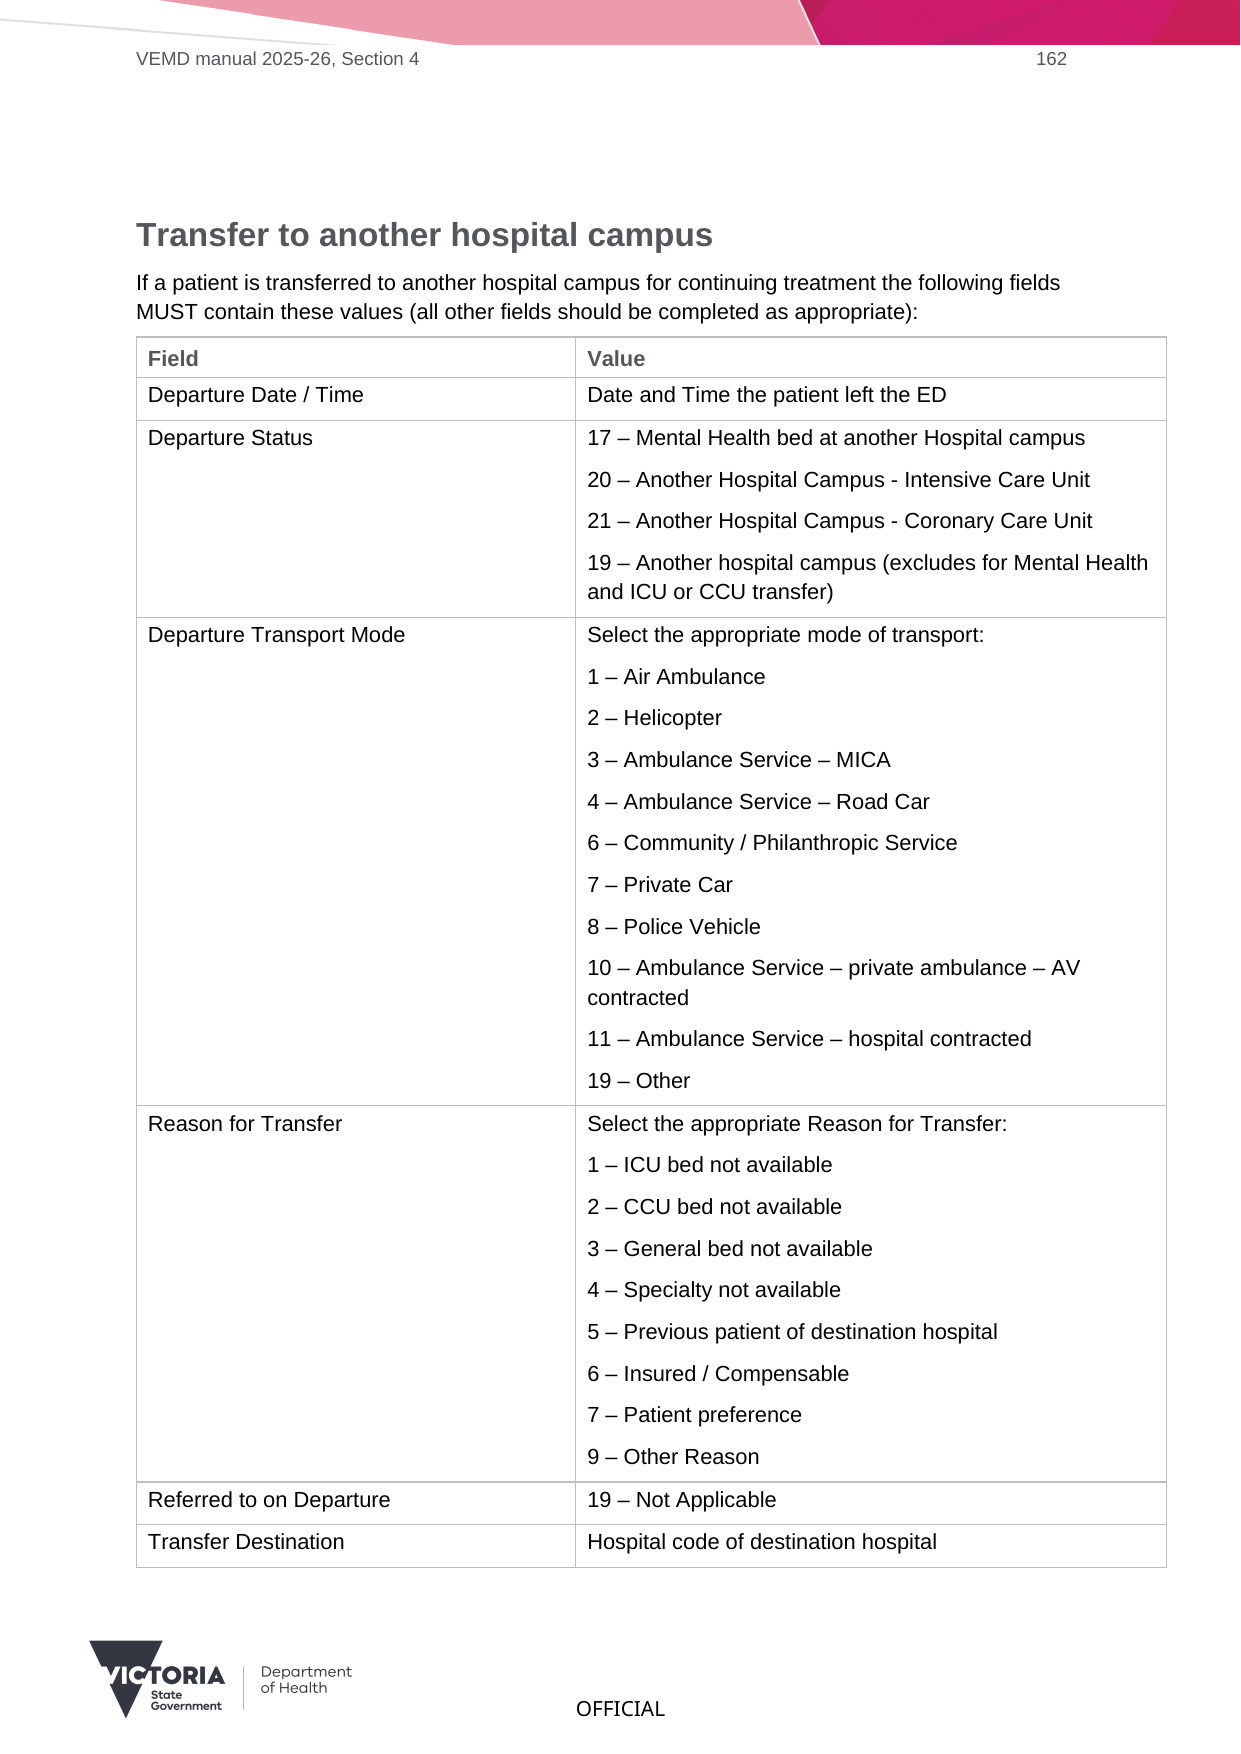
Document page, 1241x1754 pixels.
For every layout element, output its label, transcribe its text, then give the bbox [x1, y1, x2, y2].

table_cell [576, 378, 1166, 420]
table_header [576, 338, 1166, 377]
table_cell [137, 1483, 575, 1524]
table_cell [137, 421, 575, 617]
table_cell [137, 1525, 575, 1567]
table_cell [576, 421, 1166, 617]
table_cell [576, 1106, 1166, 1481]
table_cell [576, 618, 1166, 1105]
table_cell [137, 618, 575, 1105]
picture [0, 1595, 1241, 1754]
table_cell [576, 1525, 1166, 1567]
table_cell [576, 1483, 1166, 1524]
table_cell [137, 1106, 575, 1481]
text If a patient is transferred to another hospital campus for continuing treatment the following fields MUST contain these values (all other fields should be completed as appropriate): [136, 266, 1104, 324]
subtitle Transfer to another hospital campus [136, 215, 1104, 253]
picture [0, 0, 1241, 45]
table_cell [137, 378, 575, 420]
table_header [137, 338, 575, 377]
